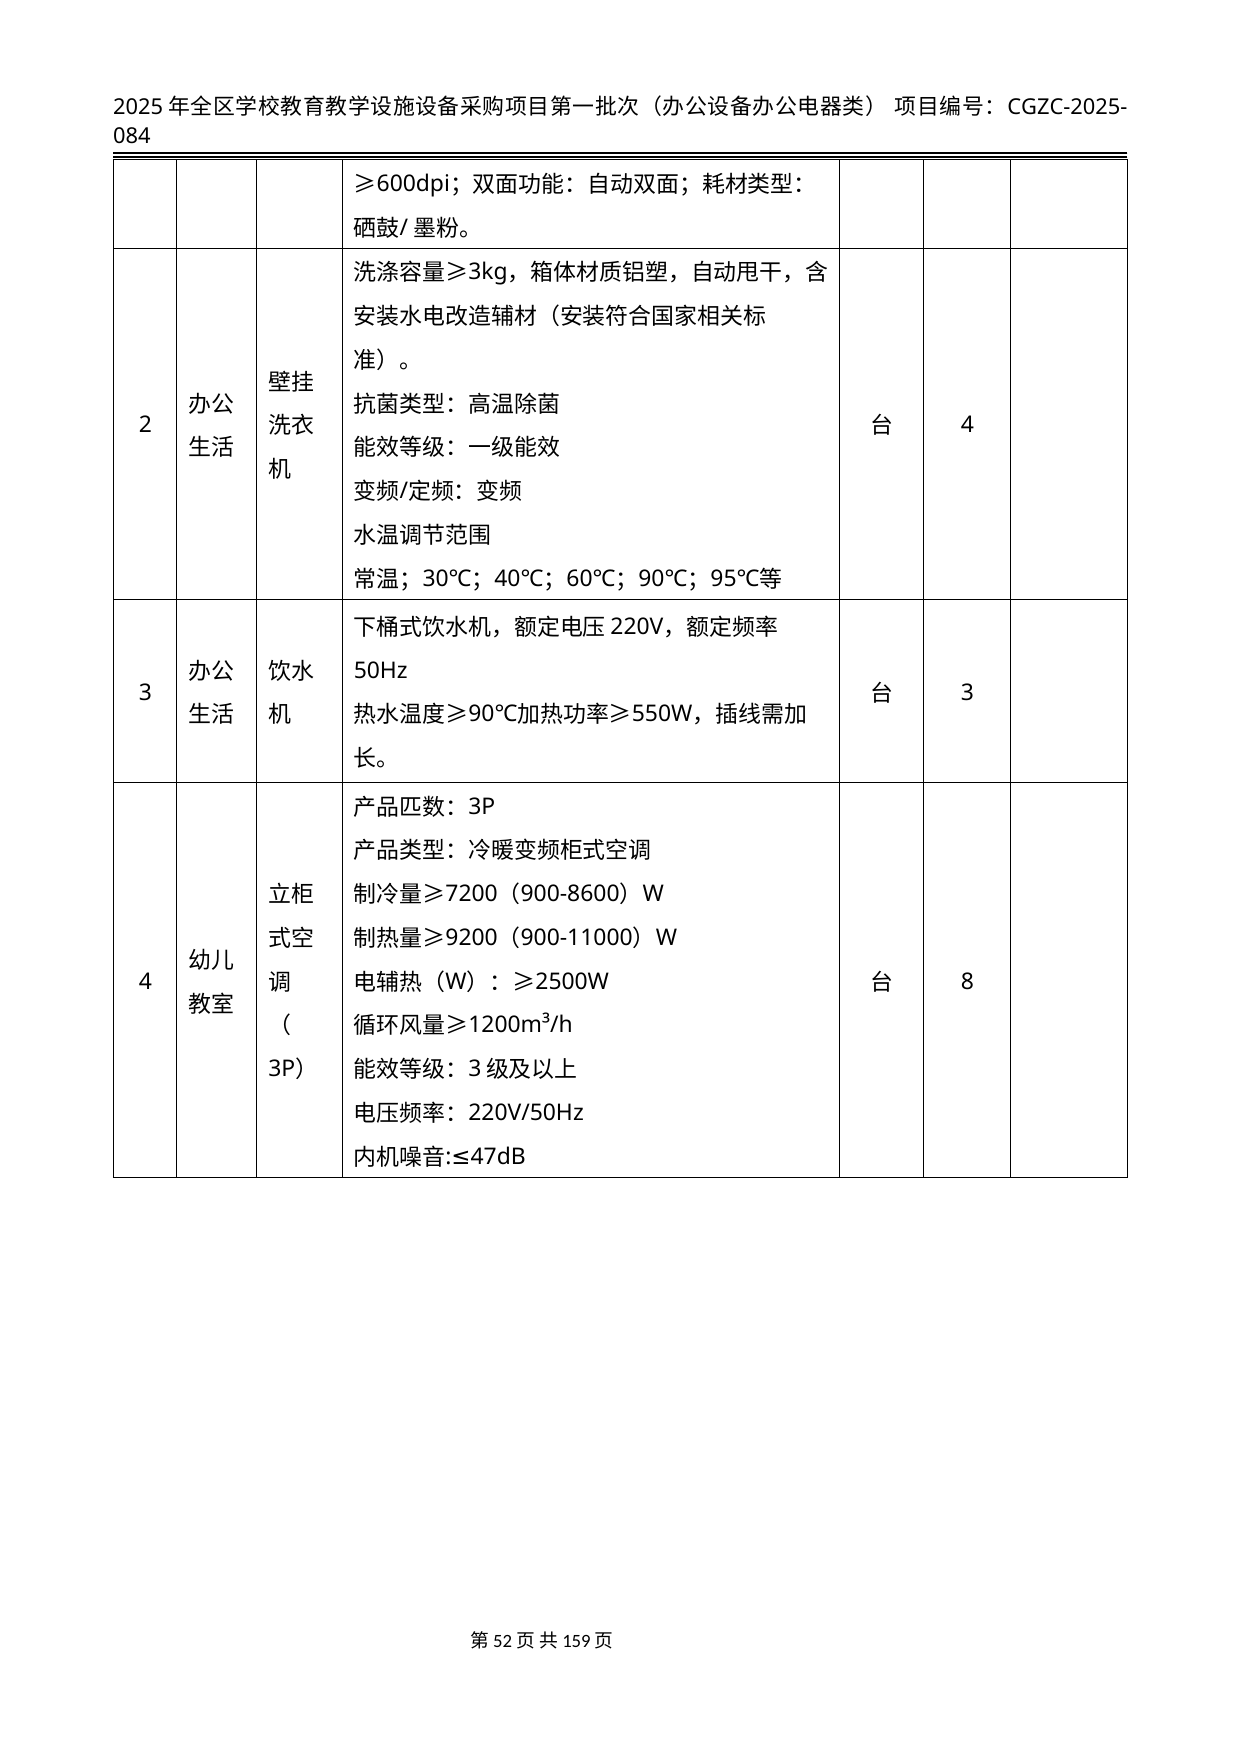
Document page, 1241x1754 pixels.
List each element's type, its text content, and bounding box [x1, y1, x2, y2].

table_cell 壁挂洗衣机 [257, 249, 342, 599]
table_cell [1011, 600, 1127, 782]
table_cell 产品匹数：3P 产品类型：冷暖变频柜式空调 制冷量≥7200（900-8600）W 制热量≥9200（900-11000）W 电辅热（W）：≥2500W 循环风量≥1200m³/h 能效等级：3级及以上 电压频率：220V/50Hz 内机噪音:≤47dB [343, 783, 839, 1177]
table_cell 台 [840, 783, 923, 1177]
table_cell 下桶式饮水机，额定电压220V，额定频率50Hz 热水温度≥90℃加热功率≥550W，插线需加长。 [343, 600, 839, 782]
table_cell 2 [114, 249, 176, 599]
table_cell 3 [924, 600, 1010, 782]
table_cell 办公生活 [177, 249, 256, 599]
table_cell 台 [840, 249, 923, 599]
table_cell 8 [924, 783, 1010, 1177]
table_cell 4 [114, 783, 176, 1177]
table_cell 饮水机 [257, 600, 342, 782]
table_cell 幼儿教室 [177, 783, 256, 1177]
table_cell 立柜式空调（3P） [257, 783, 342, 1177]
table_cell 3 [114, 600, 176, 782]
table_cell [343, 160, 839, 248]
table_cell 洗涤容量≥3kg，箱体材质铝塑，自动甩干，含安装水电改造辅材（安装符合国家相关标准）。 抗菌类型：高温除菌 能效等级：一级能效 变频/定频：变频 水温调节范围 常温；30℃；40℃；60℃；90℃；95℃等 [343, 249, 839, 599]
table_cell [1011, 249, 1127, 599]
table_cell 办公生活 [177, 600, 256, 782]
table_cell [1011, 783, 1127, 1177]
table_cell 4 [924, 249, 1010, 599]
table_cell 台 [840, 600, 923, 782]
